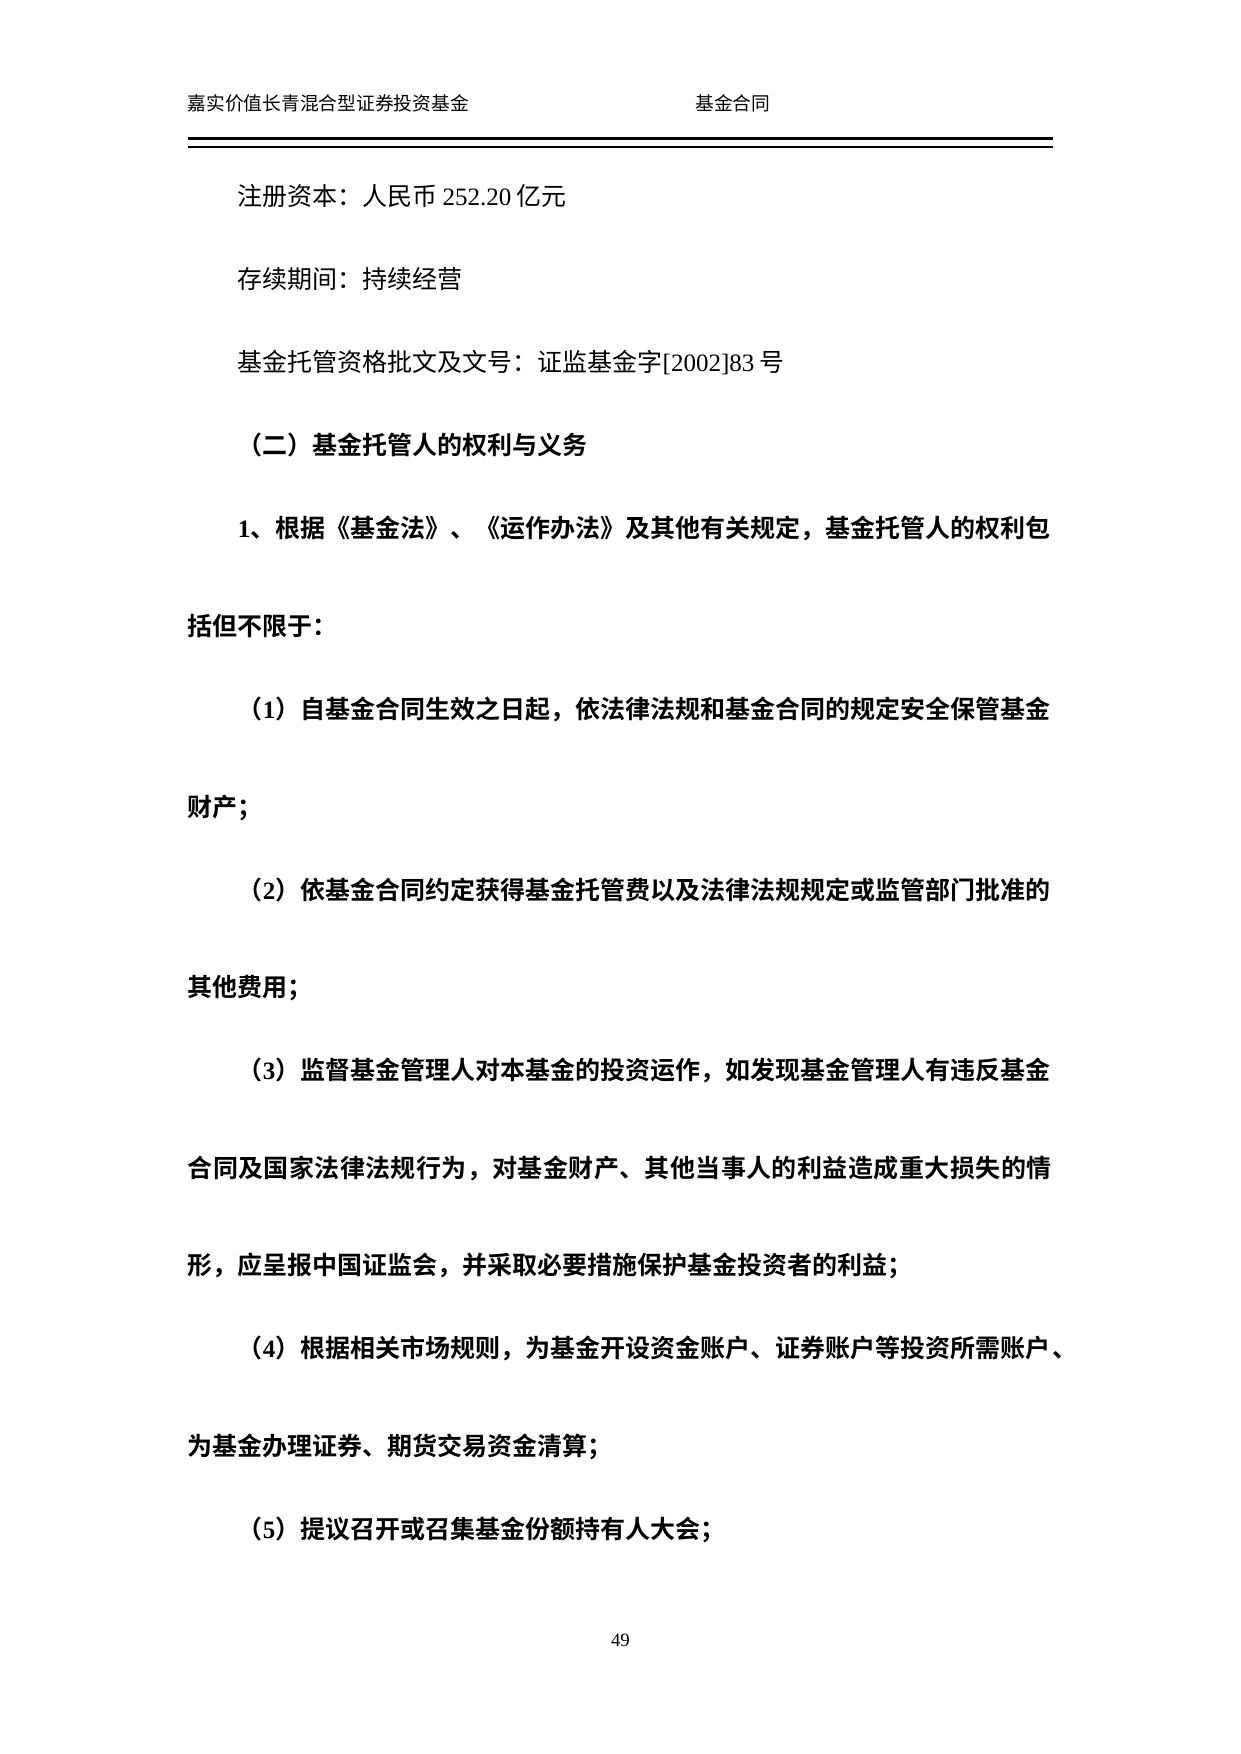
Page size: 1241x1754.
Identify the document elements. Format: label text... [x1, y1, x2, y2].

text （二）基金托管人的权利与义务 [187, 411, 1053, 476]
text 存续期间：持续经营 [187, 245, 1053, 310]
text （1）自基金合同生效之日起，依法律法规和基金合同的规定安全保管基金财产； [187, 675, 1053, 838]
text （2）依基金合同约定获得基金托管费以及法律法规规定或监管部门批准的其他费用； [187, 856, 1053, 1018]
text 注册资本：人民币252.20亿元 [187, 162, 1053, 227]
text 基金托管资格批文及文号：证监基金字[2002]83号 [187, 328, 1053, 393]
text （3）监督基金管理人对本基金的投资运作，如发现基金管理人有违反基金合同及国家法律法规行为，对基金财产、其他当事人的利益造成重大损失的情形，应呈报中国证监会，并采取必要措施保护基金投资者的利益； [187, 1036, 1053, 1296]
text （5）提议召开或召集基金份额持有人大会； [187, 1495, 1053, 1560]
text 1、根据《基金法》、《运作办法》及其他有关规定，基金托管人的权利包括但不限于： [187, 494, 1053, 657]
text （4）根据相关市场规则，为基金开设资金账户、证券账户等投资所需账户、为基金办理证券、期货交易资金清算； [187, 1314, 1053, 1477]
